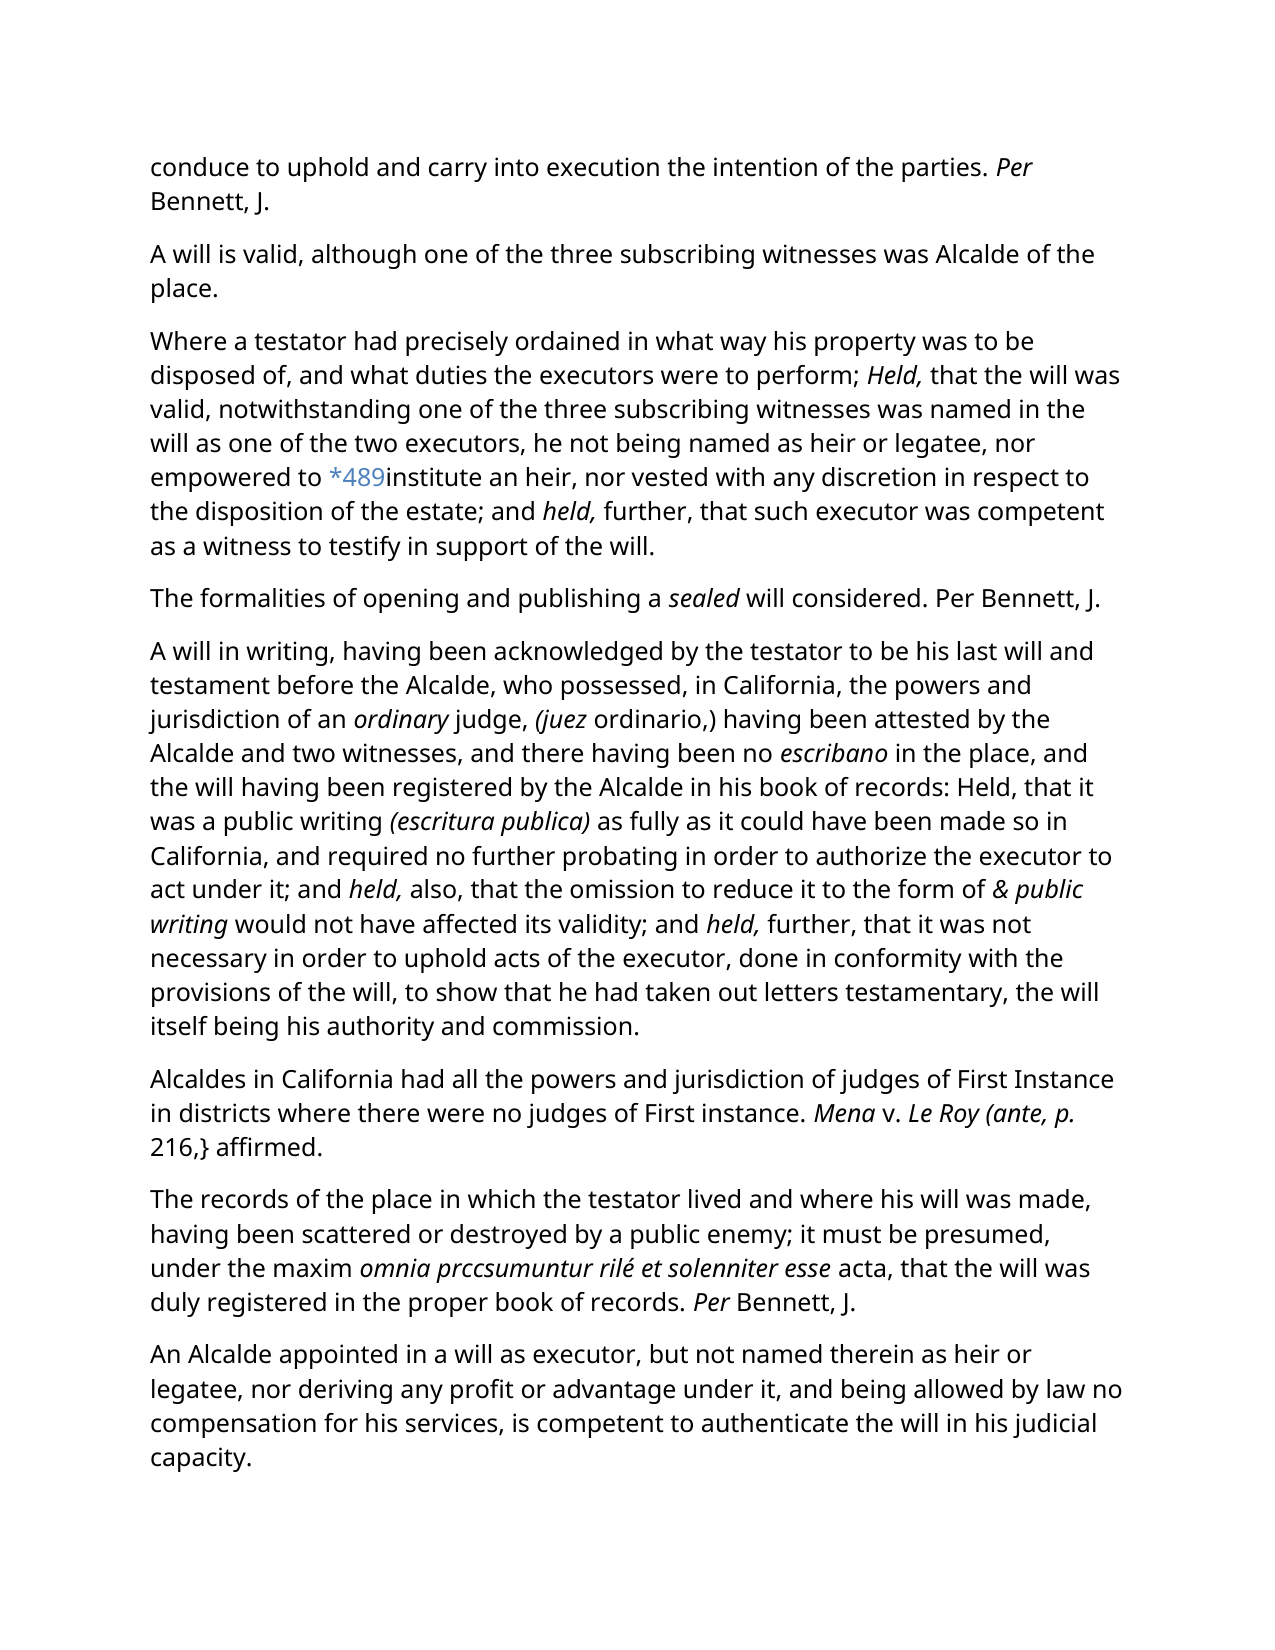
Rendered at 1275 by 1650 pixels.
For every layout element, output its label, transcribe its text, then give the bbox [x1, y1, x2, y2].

text The formalities of opening and publishing a sealed will considered. Per Bennett, J. [150, 581, 1125, 615]
text A will in writing, having been acknowledged by the testator to be his last will and testament before the Alcalde, who possessed, in California, the powers and jurisdiction of an ordinary judge, (juez ordinario,) having been attested by the Alcalde and two witnesses, and there having been no escribano in the place, and the will having been registered by the Alcalde in his book of records: Held, that it was a public writing (escritura publica) as fully as it could have been made so in California, and required no further probating in order to authorize the executor to act under it; and held, also, that the omission to reduce it to the form of & public writing would not have affected its validity; and held, further, that it was not necessary in order to uphold acts of the executor, done in conformity with the provisions of the will, to show that he had taken out letters testamentary, the will itself being his authority and commission. [150, 634, 1125, 1042]
text A will is valid, although one of the three subscribing witnesses was Alcalde of the place. [150, 237, 1125, 305]
text An Alcalde appointed in a will as executor, but not named therein as heir or legatee, nor deriving any profit or advantage under it, and being allowed by law no compensation for his services, is competent to authenticate the will in his judicial capacity. [150, 1337, 1125, 1473]
text Alcaldes in California had all the powers and jurisdiction of judges of First Instance in districts where there were no judges of First instance. Mena v. Le Roy (ante, p. 216,} affirmed. [150, 1061, 1125, 1163]
text Where a testator had precisely ordained in what way his property was to be disposed of, and what duties the executors were to perform; Held, that the will was valid, notwithstanding one of the three subscribing witnesses was named in the will as one of the two executors, he not being named as heir or legatee, nor empowered to *489institute an heir, nor vested with any discretion in respect to the disposition of the estate; and held, further, that such executor was competent as a witness to testify in support of the will. [150, 324, 1125, 562]
text The records of the place in which the testator lived and where his will was made, having been scattered or destroyed by a public enemy; it must be presumed, under the maxim omnia prccsumuntur rilé et solenniter esse acta, that the will was duly registered in the proper book of records. Per Bennett, J. [150, 1182, 1125, 1318]
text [150, 150, 1125, 218]
